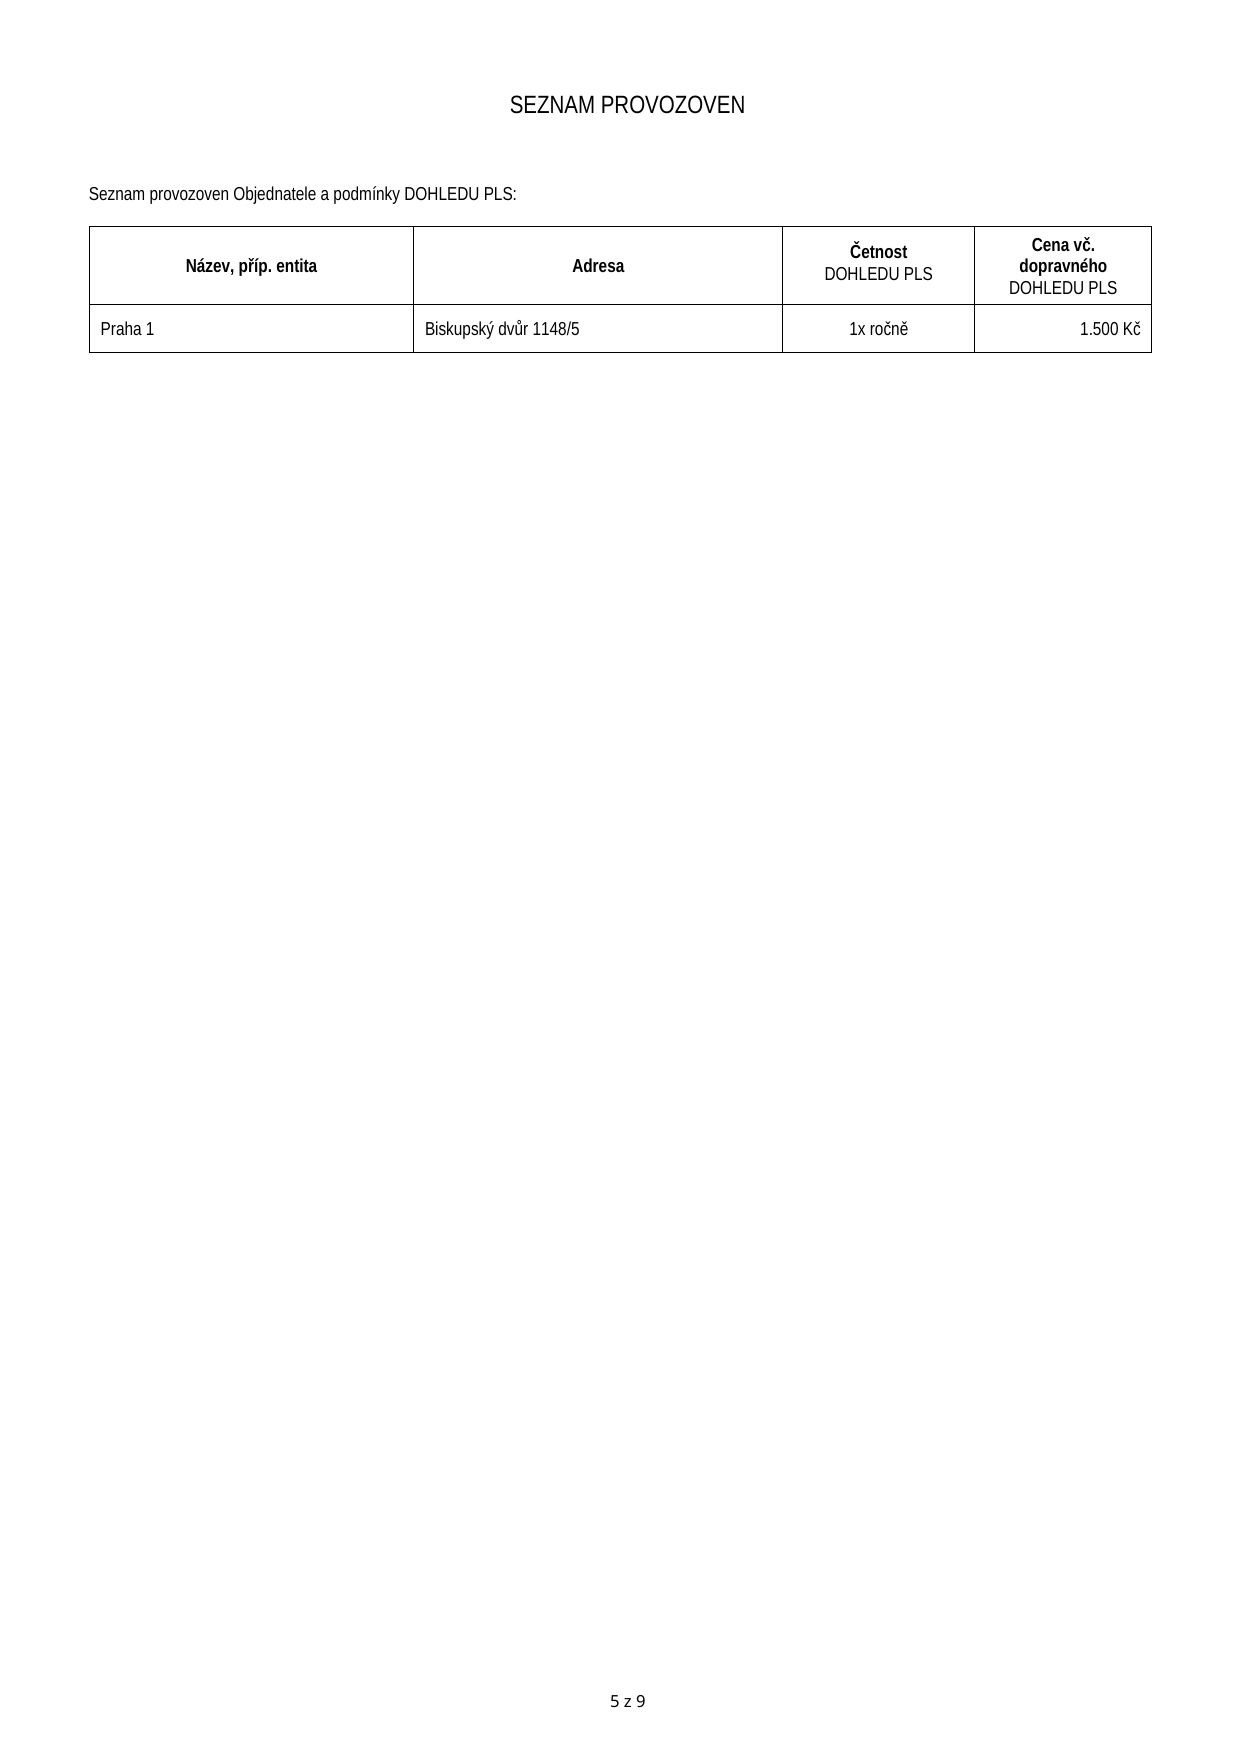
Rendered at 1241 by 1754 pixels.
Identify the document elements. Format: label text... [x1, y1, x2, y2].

table_cell Praha 1 [90, 305, 413, 352]
table_header Cena vč. dopravného DOHLEDU PLS [975, 227, 1151, 304]
table_cell 1.500 Kč [975, 305, 1151, 352]
table_cell 1x ročně [783, 305, 974, 352]
table_header Název, příp. entita [90, 227, 413, 304]
table_cell Biskupský dvůr 1148/5 [414, 305, 782, 352]
table_header Adresa [414, 227, 782, 304]
table_header Četnost DOHLEDU PLS [783, 227, 974, 304]
text Seznam provozoven Objednatele a podmínky DOHLEDU PLS: [89, 183, 1166, 204]
title SEZNAM PROVOZOVEN [89, 90, 1166, 118]
